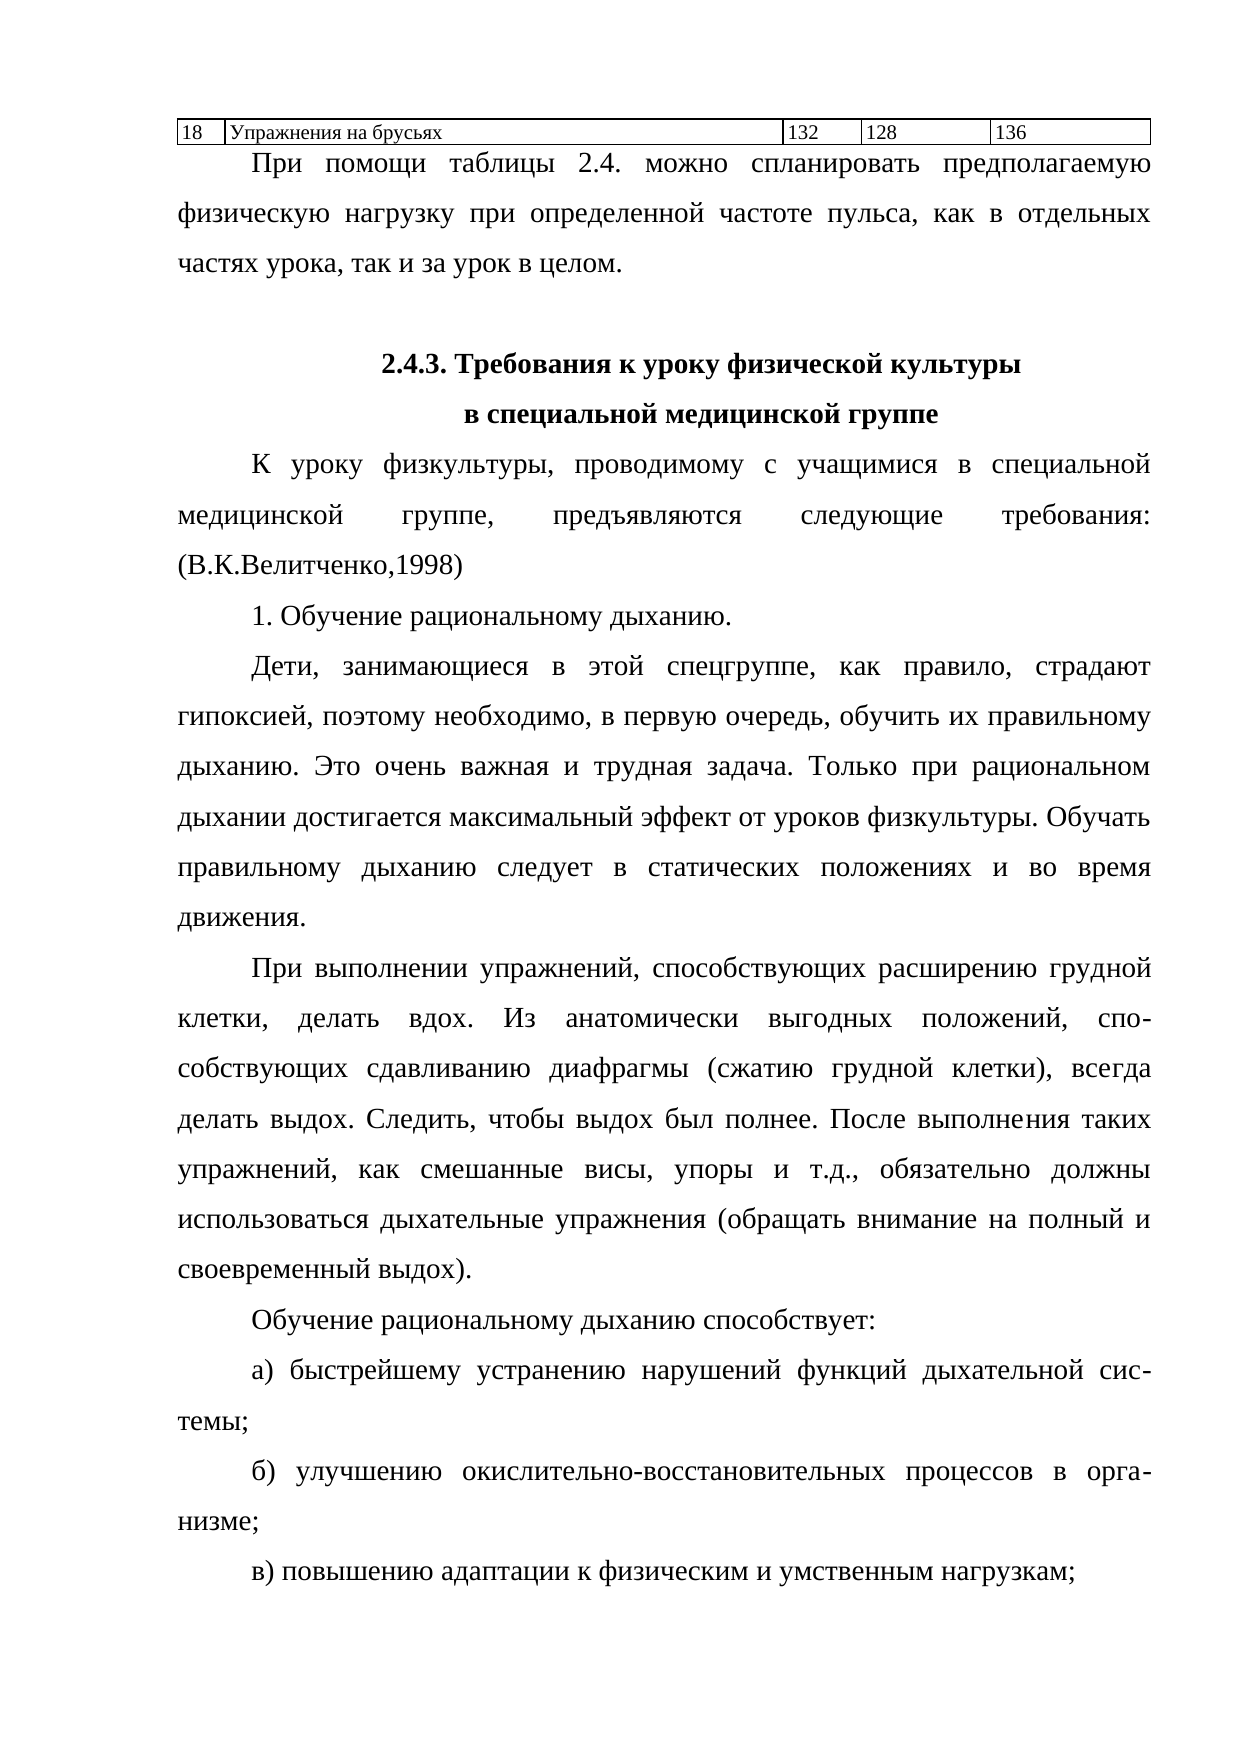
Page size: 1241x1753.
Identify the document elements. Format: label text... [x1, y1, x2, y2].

text в специальной медицинской группе [177, 396, 1152, 430]
text б) улучшению окислительно-восстановительных процессов в организме; [177, 1453, 1152, 1537]
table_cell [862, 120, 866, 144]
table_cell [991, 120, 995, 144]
text а) быстрейшему устранению нарушений функций дыхательной системы; [177, 1352, 1152, 1436]
text в) повышению адаптации к физическим и умственным нагрузкам; [177, 1553, 1152, 1587]
text 1. Обучение рациональному дыханию. [177, 598, 1152, 631]
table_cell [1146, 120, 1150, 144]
text К уроку физкультуры, проводимому с учащимися в специальной медицинской группе, предъявляются следующие требования: (В.К.Велитченко,1998) [177, 447, 1152, 581]
text Обучение рациональному дыханию способствует: [177, 1302, 1152, 1336]
text При выполнении упражнений, способствующих расширению грудной клетки, делать вдох. Из анатомически выгодных положений, способствующих сдавливанию диафрагмы (сжатию грудной клетки), всегда делать выдох. Следить, чтобы выдох был полнее. После выполнения таких упражнений, как смешанные висы, упоры и т.д., обязательно должны использоваться дыхательные упражнения (обращать внимание на полный и своевременный выдох). [177, 950, 1152, 1285]
text При помощи таблицы 2.4. можно спланировать предполагаемую физическую нагрузку при определенной частоте пульса, как в отдельных частях урока, так и за урок в целом. [177, 145, 1152, 279]
text Дети, занимающиеся в этой спецгруппе, как правило, страдают гипоксией, поэтому необходимо, в первую очередь, обучить их правильному дыханию. Это очень важная и трудная задача. Только при рациональном дыхании достигается максимальный эффект от уроков физкультуры. Обучать правильному дыханию следует в статических положениях и во время движения. [177, 648, 1152, 933]
text 2.4.3. Требования к уроку физической культуры [177, 346, 1152, 379]
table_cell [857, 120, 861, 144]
